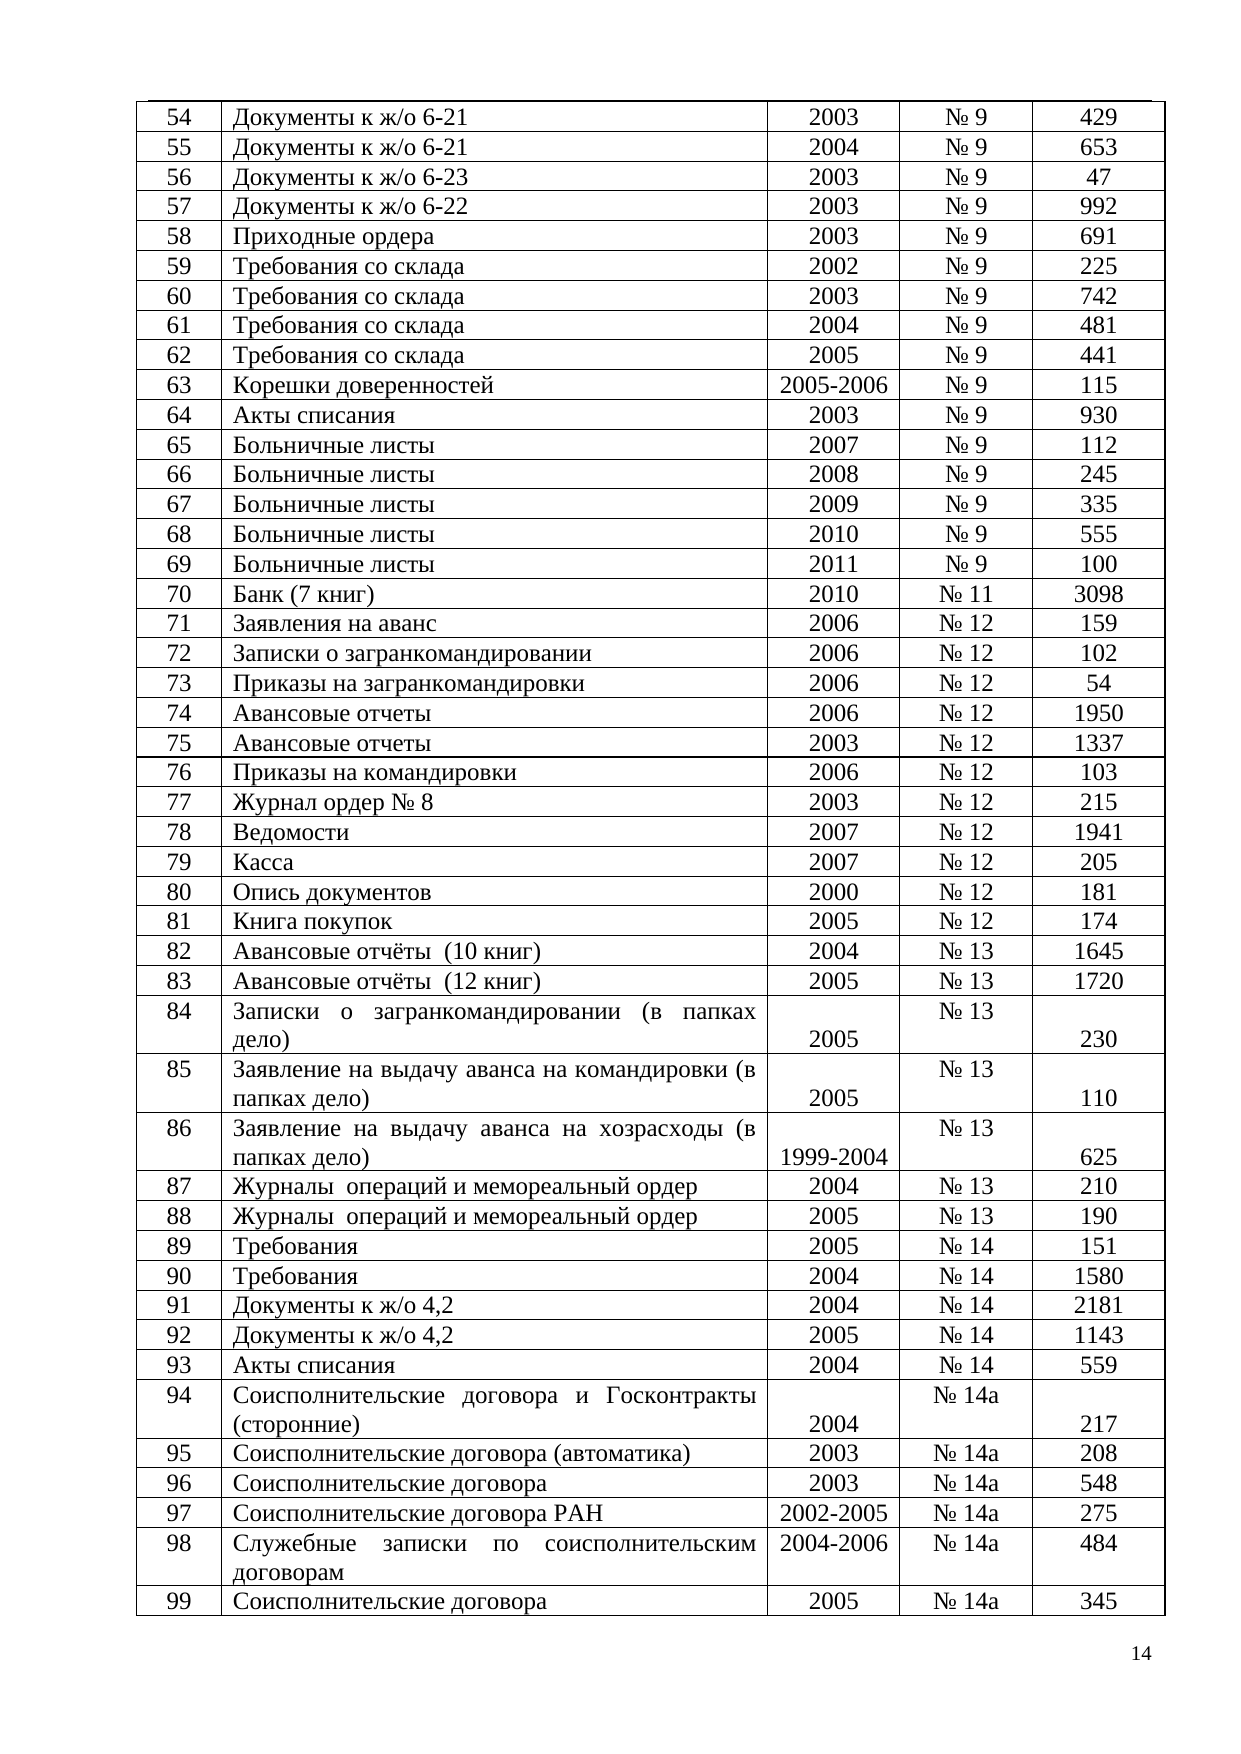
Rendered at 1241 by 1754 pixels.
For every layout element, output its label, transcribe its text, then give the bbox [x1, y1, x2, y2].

table_cell Журнал ордер № 8 [222, 787, 767, 816]
table_cell Больничные листы [222, 549, 767, 578]
table_cell Акты списания [222, 400, 767, 429]
table_cell Акты списания [222, 1350, 767, 1379]
table_cell 55 [137, 132, 221, 161]
table_cell 74 [137, 698, 221, 727]
table_cell 94 [137, 1380, 221, 1437]
table_cell 77 [137, 787, 221, 816]
table_cell Требования со склада [222, 251, 767, 280]
table_cell 2003 [768, 162, 899, 190]
table_cell Приходные ордера [222, 221, 767, 250]
table_cell № 12 [900, 817, 1032, 846]
table_cell 93 [137, 1350, 221, 1379]
table_cell 2005 [768, 996, 899, 1053]
table_cell № 13 [900, 1054, 1032, 1112]
table_cell 2008 [768, 460, 899, 488]
table_cell Документы к ж/о 6-21 [222, 102, 767, 131]
table_cell 57 [137, 191, 221, 220]
table_cell 1950 [1033, 698, 1164, 727]
table_cell № 14а [900, 1528, 1032, 1585]
table_cell № 14 [900, 1291, 1032, 1319]
table_cell Соисполнительские договора РАН [222, 1498, 767, 1527]
table_cell 96 [137, 1468, 221, 1497]
table_cell № 13 [900, 996, 1032, 1053]
table_cell 98 [137, 1528, 221, 1585]
table_cell 2004 [768, 1350, 899, 1379]
table_cell Соисполнительские договора [222, 1468, 767, 1497]
table_cell № 14а [900, 1439, 1032, 1467]
table_cell 66 [137, 460, 221, 488]
table_cell 69 [137, 549, 221, 578]
table_cell 54 [1033, 668, 1164, 697]
table_cell Документы к ж/о 6-22 [222, 191, 767, 220]
table_cell 2003 [768, 787, 899, 816]
table_cell Больничные листы [222, 430, 767, 458]
table_cell 2002 [768, 251, 899, 280]
table_cell 84 [137, 996, 221, 1053]
table_cell № 13 [900, 1113, 1032, 1170]
table_cell 2004 [768, 936, 899, 965]
table_cell № 12 [900, 728, 1032, 756]
table_cell 2010 [768, 579, 899, 607]
table_cell № 9 [900, 132, 1032, 161]
table_cell 691 [1033, 221, 1164, 250]
table_cell № 13 [900, 1201, 1032, 1230]
table_cell 2003 [768, 728, 899, 756]
table_cell № 9 [900, 191, 1032, 220]
table_cell 3098 [1033, 579, 1164, 607]
table_cell 1645 [1033, 936, 1164, 965]
table_cell 2004 [768, 1380, 899, 1437]
table_cell 82 [137, 936, 221, 965]
table_cell 80 [137, 877, 221, 905]
table_cell 930 [1033, 400, 1164, 429]
table_cell 64 [137, 400, 221, 429]
table_cell 2003 [768, 281, 899, 309]
table_cell № 14 [900, 1261, 1032, 1289]
table_cell № 9 [900, 281, 1032, 309]
table_cell 100 [1033, 549, 1164, 578]
table_cell 56 [137, 162, 221, 190]
table_cell 1337 [1033, 728, 1164, 756]
table_cell 2005 [768, 1054, 899, 1112]
table_cell 112 [1033, 430, 1164, 458]
table_cell 71 [137, 609, 221, 637]
table_cell Касса [222, 847, 767, 876]
table_cell № 9 [900, 519, 1032, 548]
table_cell 151 [1033, 1231, 1164, 1260]
table_cell 2010 [768, 519, 899, 548]
table_cell № 14а [900, 1586, 1032, 1615]
table_cell 2002-2005 [768, 1498, 899, 1527]
table_cell 205 [1033, 847, 1164, 876]
table_cell 110 [1033, 1054, 1164, 1112]
table_cell № 12 [900, 698, 1032, 727]
table_cell 67 [137, 489, 221, 518]
table_cell 2006 [768, 638, 899, 667]
table_cell 2004 [768, 132, 899, 161]
table_cell 88 [137, 1201, 221, 1230]
table_cell 2004 [768, 1261, 899, 1289]
table_cell 59 [137, 251, 221, 280]
table_cell Больничные листы [222, 519, 767, 548]
table_cell 653 [1033, 132, 1164, 161]
table_cell Документы к ж/о 6-21 [222, 132, 767, 161]
table_cell 2006 [768, 668, 899, 697]
table_cell № 12 [900, 787, 1032, 816]
table_cell Записки о загранкомандировании (в папках дело) [222, 996, 767, 1053]
table_cell 2003 [768, 1439, 899, 1467]
table_cell Корешки доверенностей [222, 370, 767, 399]
table_cell Опись документов [222, 877, 767, 905]
table_cell № 12 [900, 847, 1032, 876]
table_cell 70 [137, 579, 221, 607]
table_cell № 12 [900, 668, 1032, 697]
table_cell № 13 [900, 966, 1032, 995]
table_cell 2007 [768, 430, 899, 458]
table_cell 54 [137, 102, 221, 131]
table_cell 1941 [1033, 817, 1164, 846]
table_cell № 9 [900, 400, 1032, 429]
table_cell Ведомости [222, 817, 767, 846]
table_cell 2003 [768, 191, 899, 220]
table_cell Журналы операций и мемореальный ордер [222, 1171, 767, 1200]
table_cell 73 [137, 668, 221, 697]
table_cell Требования [222, 1231, 767, 1260]
table_cell 89 [137, 1231, 221, 1260]
table_cell 190 [1033, 1201, 1164, 1230]
table_cell № 14а [900, 1468, 1032, 1497]
table_cell 92 [137, 1320, 221, 1349]
table_cell № 13 [900, 936, 1032, 965]
table_cell 245 [1033, 460, 1164, 488]
table_cell Документы к ж/о 4,2 [222, 1320, 767, 1349]
table_cell № 9 [900, 311, 1032, 339]
table_cell 2011 [768, 549, 899, 578]
table_cell Требования [222, 1261, 767, 1289]
table_cell № 14 [900, 1231, 1032, 1260]
table_cell Требования со склада [222, 311, 767, 339]
table_cell № 9 [900, 370, 1032, 399]
table_cell 1999-2004 [768, 1113, 899, 1170]
table_cell 2000 [768, 877, 899, 905]
table_cell Приказы на загранкомандировки [222, 668, 767, 697]
table_cell 95 [137, 1439, 221, 1467]
table_cell 481 [1033, 311, 1164, 339]
table_cell № 14 [900, 1320, 1032, 1349]
table_cell Служебные записки по соисполнительским договорам [222, 1528, 767, 1585]
table_cell № 12 [900, 758, 1032, 786]
table_cell № 9 [900, 340, 1032, 369]
table_cell 625 [1033, 1113, 1164, 1170]
table_cell Документы к ж/о 4,2 [222, 1291, 767, 1319]
table_cell Авансовые отчёты (10 книг) [222, 936, 767, 965]
table_cell 81 [137, 906, 221, 935]
table_cell 2004 [768, 1171, 899, 1200]
table_cell 47 [1033, 162, 1164, 190]
table_cell Соисполнительские договора [222, 1586, 767, 1615]
table_cell 215 [1033, 787, 1164, 816]
table_cell 210 [1033, 1171, 1164, 1200]
table_cell № 11 [900, 579, 1032, 607]
table_cell 429 [1033, 102, 1164, 131]
table_cell 99 [137, 1586, 221, 1615]
table_cell 85 [137, 1054, 221, 1112]
table_cell 65 [137, 430, 221, 458]
table_cell 97 [137, 1498, 221, 1527]
table_cell Авансовые отчеты [222, 698, 767, 727]
table_cell 72 [137, 638, 221, 667]
table_cell № 14 [900, 1350, 1032, 1379]
table_cell 91 [137, 1291, 221, 1319]
table_cell 75 [137, 728, 221, 756]
table_cell 2006 [768, 609, 899, 637]
table_cell 1143 [1033, 1320, 1164, 1349]
table_cell 2005 [768, 906, 899, 935]
table_cell 484 [1033, 1528, 1164, 1585]
table_cell 2009 [768, 489, 899, 518]
table_cell 992 [1033, 191, 1164, 220]
table_cell 217 [1033, 1380, 1164, 1437]
table_cell Журналы операций и мемореальный ордер [222, 1201, 767, 1230]
table_cell 76 [137, 758, 221, 786]
table_cell 1720 [1033, 966, 1164, 995]
table_cell 2007 [768, 817, 899, 846]
table_cell Требования со склада [222, 340, 767, 369]
table_cell 441 [1033, 340, 1164, 369]
table_cell 2003 [768, 400, 899, 429]
table_cell № 9 [900, 102, 1032, 131]
table_cell 2004 [768, 1291, 899, 1319]
table_cell Требования со склада [222, 281, 767, 309]
table_cell 1580 [1033, 1261, 1164, 1289]
table_cell 63 [137, 370, 221, 399]
table_cell № 9 [900, 460, 1032, 488]
table_cell 78 [137, 817, 221, 846]
table_cell 2005 [768, 1586, 899, 1615]
table_cell 102 [1033, 638, 1164, 667]
table_cell 2005 [768, 340, 899, 369]
table_cell Авансовые отчеты [222, 728, 767, 756]
table_cell 2007 [768, 847, 899, 876]
table_cell Соисполнительские договора и Госконтракты (сторонние) [222, 1380, 767, 1437]
table_cell 2005 [768, 966, 899, 995]
table_cell Записки о загранкомандировании [222, 638, 767, 667]
table_cell 86 [137, 1113, 221, 1170]
table_cell Заявление на выдачу аванса на хозрасходы (в папках дело) [222, 1113, 767, 1170]
table_cell Книга покупок [222, 906, 767, 935]
table_cell 742 [1033, 281, 1164, 309]
table_cell № 12 [900, 877, 1032, 905]
table_cell Больничные листы [222, 460, 767, 488]
table_cell № 13 [900, 1171, 1032, 1200]
table_cell 58 [137, 221, 221, 250]
table_cell 208 [1033, 1439, 1164, 1467]
table_cell 548 [1033, 1468, 1164, 1497]
table_cell 174 [1033, 906, 1164, 935]
table_cell 230 [1033, 996, 1164, 1053]
table_cell № 9 [900, 162, 1032, 190]
table_cell 225 [1033, 251, 1164, 280]
table_cell 2006 [768, 698, 899, 727]
table_cell 181 [1033, 877, 1164, 905]
table_cell 103 [1033, 758, 1164, 786]
table_cell Авансовые отчёты (12 книг) [222, 966, 767, 995]
table_cell 2004-2006 [768, 1528, 899, 1585]
table_cell № 14а [900, 1498, 1032, 1527]
table_cell Приказы на командировки [222, 758, 767, 786]
table_cell 2005 [768, 1231, 899, 1260]
table_cell 555 [1033, 519, 1164, 548]
table_cell № 9 [900, 489, 1032, 518]
table_cell 2181 [1033, 1291, 1164, 1319]
table_cell 90 [137, 1261, 221, 1289]
table_cell № 14а [900, 1380, 1032, 1437]
table_cell № 9 [900, 549, 1032, 578]
table_cell 275 [1033, 1498, 1164, 1527]
table_cell 2004 [768, 311, 899, 339]
table_cell 87 [137, 1171, 221, 1200]
table_cell 559 [1033, 1350, 1164, 1379]
table_cell Заявление на выдачу аванса на командировки (в папках дело) [222, 1054, 767, 1112]
table_cell 2003 [768, 221, 899, 250]
table_cell 335 [1033, 489, 1164, 518]
table_cell 115 [1033, 370, 1164, 399]
table_cell 159 [1033, 609, 1164, 637]
table_cell 2005 [768, 1201, 899, 1230]
table_cell Больничные листы [222, 489, 767, 518]
table_cell Банк (7 книг) [222, 579, 767, 607]
table_cell 345 [1033, 1586, 1164, 1615]
table_cell 79 [137, 847, 221, 876]
table_cell № 9 [900, 251, 1032, 280]
table_cell 2006 [768, 758, 899, 786]
table_cell № 12 [900, 906, 1032, 935]
table_cell Заявления на аванс [222, 609, 767, 637]
table_cell № 12 [900, 638, 1032, 667]
table_cell 2005 [768, 1320, 899, 1349]
table_cell Документы к ж/о 6-23 [222, 162, 767, 190]
table_cell 2003 [768, 1468, 899, 1497]
table_cell 62 [137, 340, 221, 369]
table_cell Соисполнительские договора (автоматика) [222, 1439, 767, 1467]
table_cell 2005-2006 [768, 370, 899, 399]
table_cell 83 [137, 966, 221, 995]
table_cell 61 [137, 311, 221, 339]
table_cell 2003 [768, 102, 899, 131]
table_cell № 9 [900, 430, 1032, 458]
table_cell 68 [137, 519, 221, 548]
table_cell 60 [137, 281, 221, 309]
table_cell № 12 [900, 609, 1032, 637]
table_cell № 9 [900, 221, 1032, 250]
